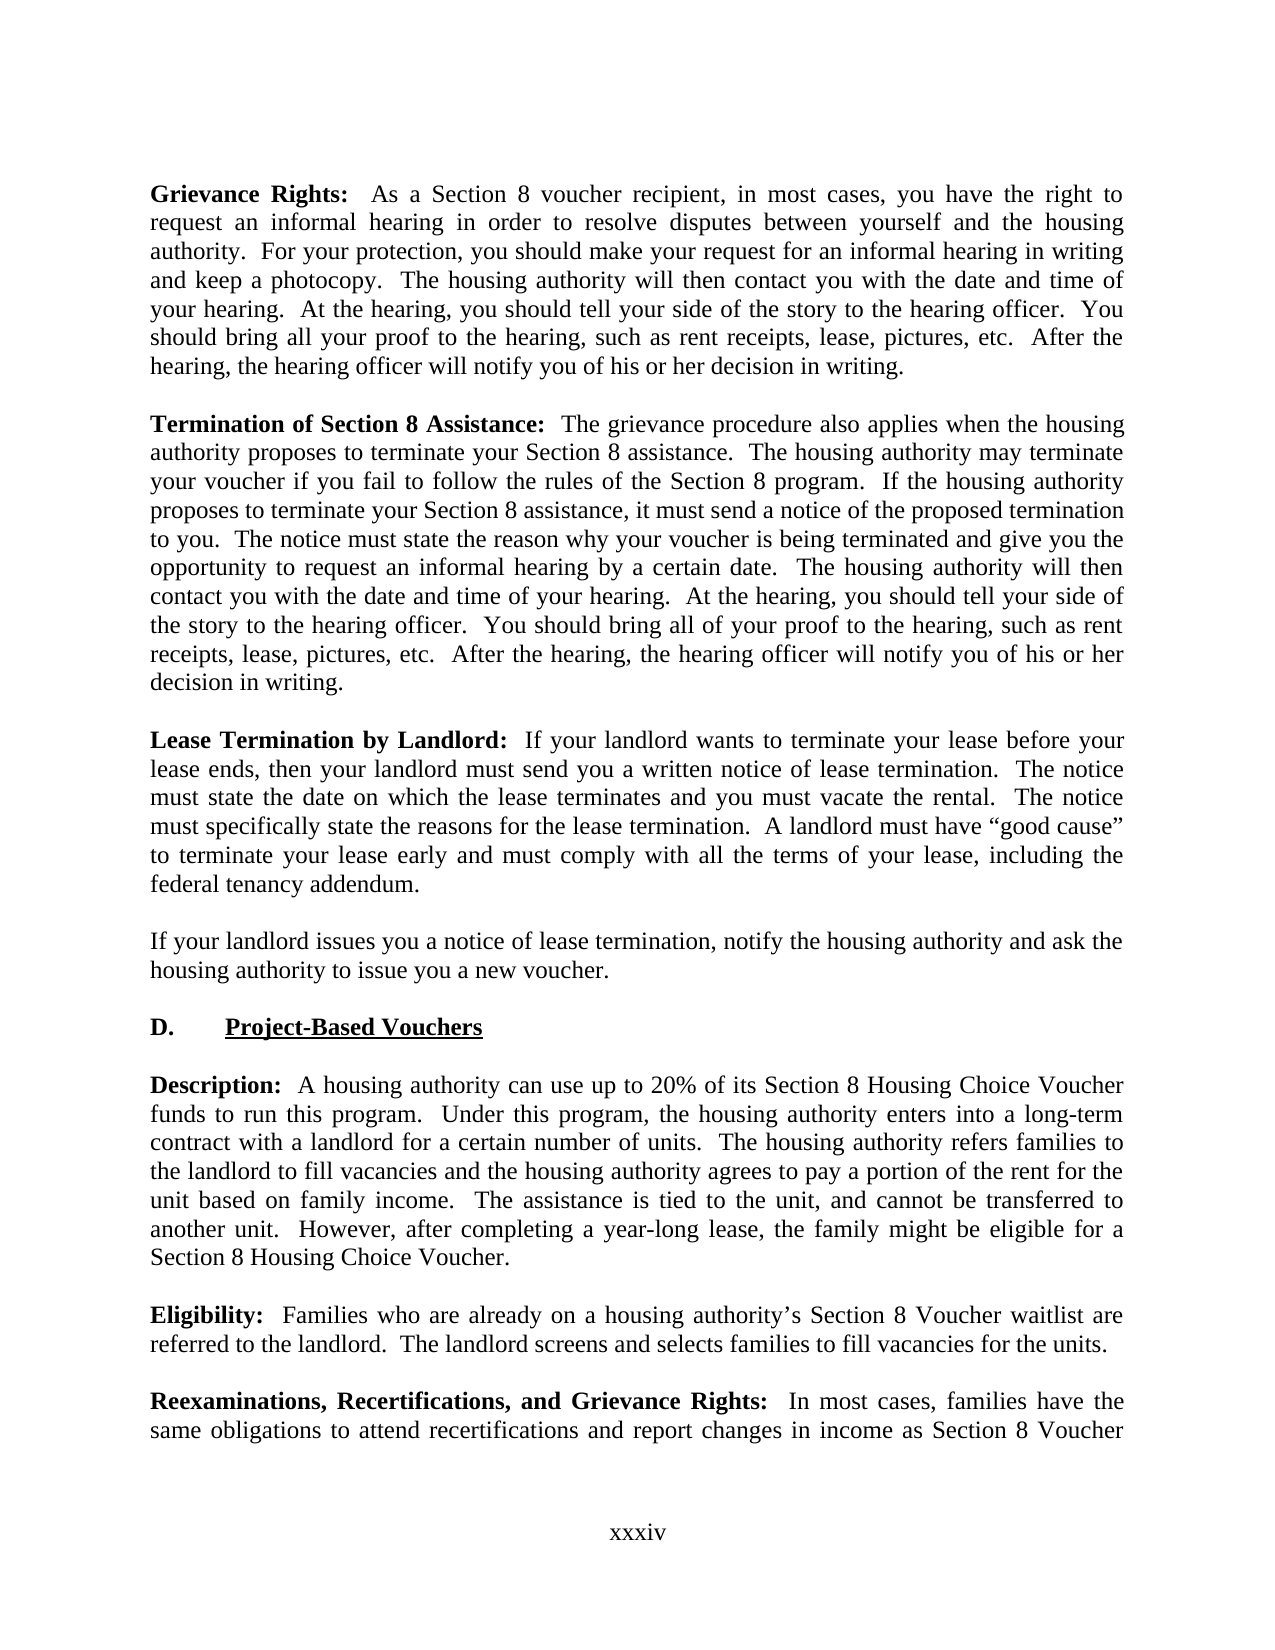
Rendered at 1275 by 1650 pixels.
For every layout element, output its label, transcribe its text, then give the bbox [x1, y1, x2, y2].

text Grievance Rights: As a Section 8 voucher recipient, in most cases, you have the right to request an informal hearing in order to resolve disputes between yourself and the housing authority. For your protection, you should make your request for an informal hearing in writing and keep a photocopy. The housing authority will then contact you with the date and time of your hearing. At the hearing, you should tell your side of the story to the hearing officer. You should bring all your proof to the hearing, such as rent receipts, lease, pictures, etc. After the hearing, the hearing officer will notify you of his or her decision in writing. [150, 179, 1125, 380]
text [150, 1386, 1125, 1444]
text Termination of Section 8 Assistance: The grievance procedure also applies when the housing authority proposes to terminate your Section 8 assistance. The housing authority may terminate your voucher if you fail to follow the rules of the Section 8 program. If the housing authority proposes to terminate your Section 8 assistance, it must send a notice of the proposed termination to you. The notice must state the reason why your voucher is being terminated and give you the opportunity to request an informal hearing by a certain date. The housing authority will then contact you with the date and time of your hearing. At the hearing, you should tell your side of the story to the hearing officer. You should bring all of your proof to the hearing, such as rent receipts, lease, pictures, etc. After the hearing, the hearing officer will notify you of his or her decision in writing. [150, 409, 1125, 696]
text Description: A housing authority can use up to 20% of its Section 8 Housing Choice Voucher funds to run this program. Under this program, the housing authority enters into a long-term contract with a landlord for a certain number of units. The housing authority refers families to the landlord to fill vacancies and the housing authority agrees to pay a portion of the rent for the unit based on family income. The assistance is tied to the unit, and cannot be transferred to another unit. However, after completing a year-long lease, the family might be eligible for a Section 8 Housing Choice Voucher. [150, 1070, 1125, 1271]
text Lease Termination by Landlord: If your landlord wants to terminate your lease before your lease ends, then your landlord must send you a written notice of lease termination. The notice must state the date on which the lease terminates and you must vacate the rental. The notice must specifically state the reasons for the lease termination. A landlord must have “good cause” to terminate your lease early and must comply with all the terms of your lease, including the federal tenancy addendum. [150, 725, 1125, 897]
text If your landlord issues you a notice of lease termination, notify the housing authority and ask the housing authority to issue you a new voucher. [150, 926, 1125, 984]
text D. Project-Based Vouchers [150, 1012, 1125, 1041]
text Eligibility: Families who are already on a housing authority’s Section 8 Voucher waitlist are referred to the landlord. The landlord screens and selects families to fill vacancies for the units. [150, 1300, 1125, 1357]
